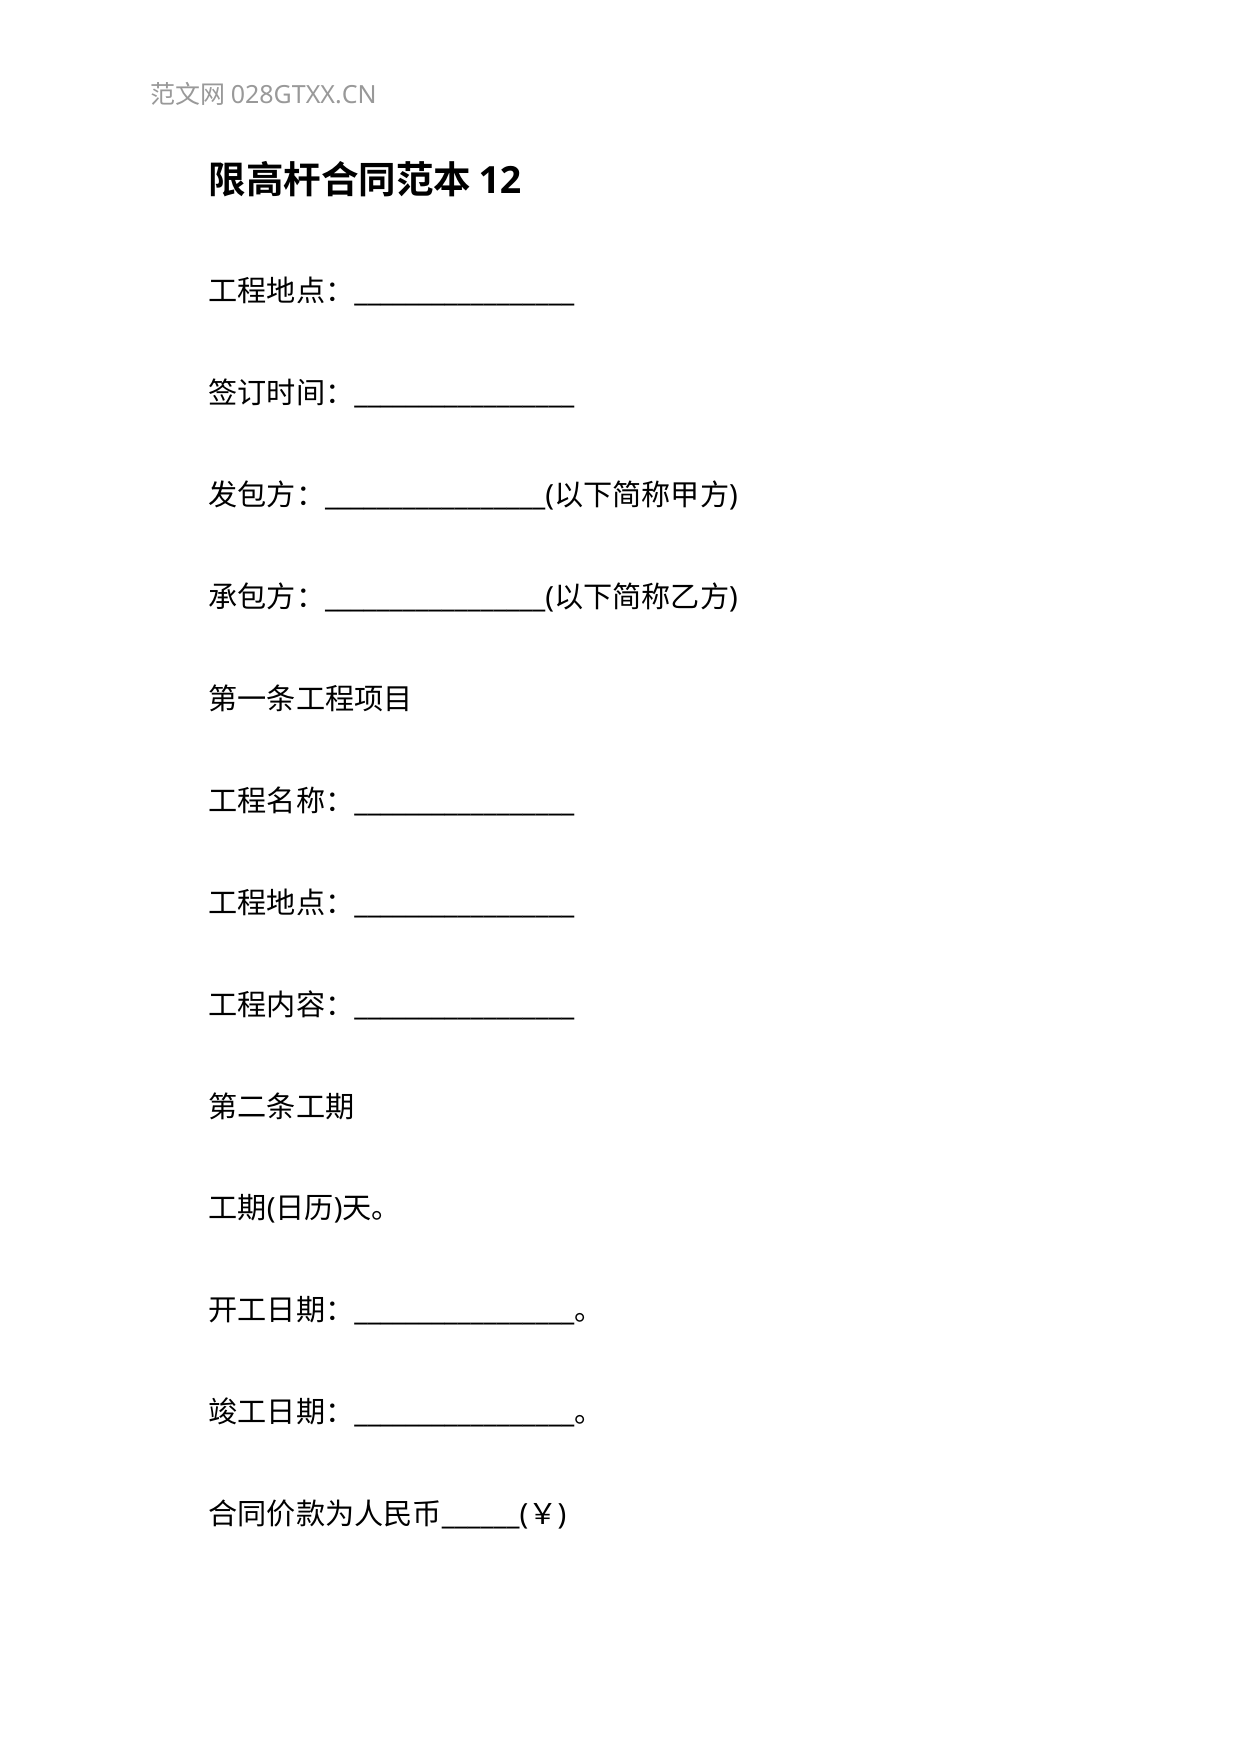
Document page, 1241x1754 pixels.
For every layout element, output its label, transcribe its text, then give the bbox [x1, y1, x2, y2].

text 合同价款为人民币______(￥) [150, 1491, 1090, 1533]
text 第一条工程项目 [150, 676, 1090, 718]
text 承包方：_________________(以下简称乙方) [150, 573, 1090, 616]
text 工程名称：_________________ [150, 777, 1090, 820]
text 工程地点：_________________ [150, 879, 1090, 922]
text 签订时间：_________________ [150, 369, 1090, 412]
text 发包方：_________________(以下简称甲方) [150, 472, 1090, 514]
text 开工日期：_________________。 [150, 1287, 1090, 1329]
text 工期(日历)天。 [150, 1185, 1090, 1227]
text 第二条工期 [150, 1083, 1090, 1126]
text 工程地点：_________________ [150, 268, 1090, 310]
text 工程内容：_________________ [150, 981, 1090, 1024]
text 限高杆合同范本12 [150, 150, 1090, 204]
text 竣工日期：_________________。 [150, 1389, 1090, 1431]
